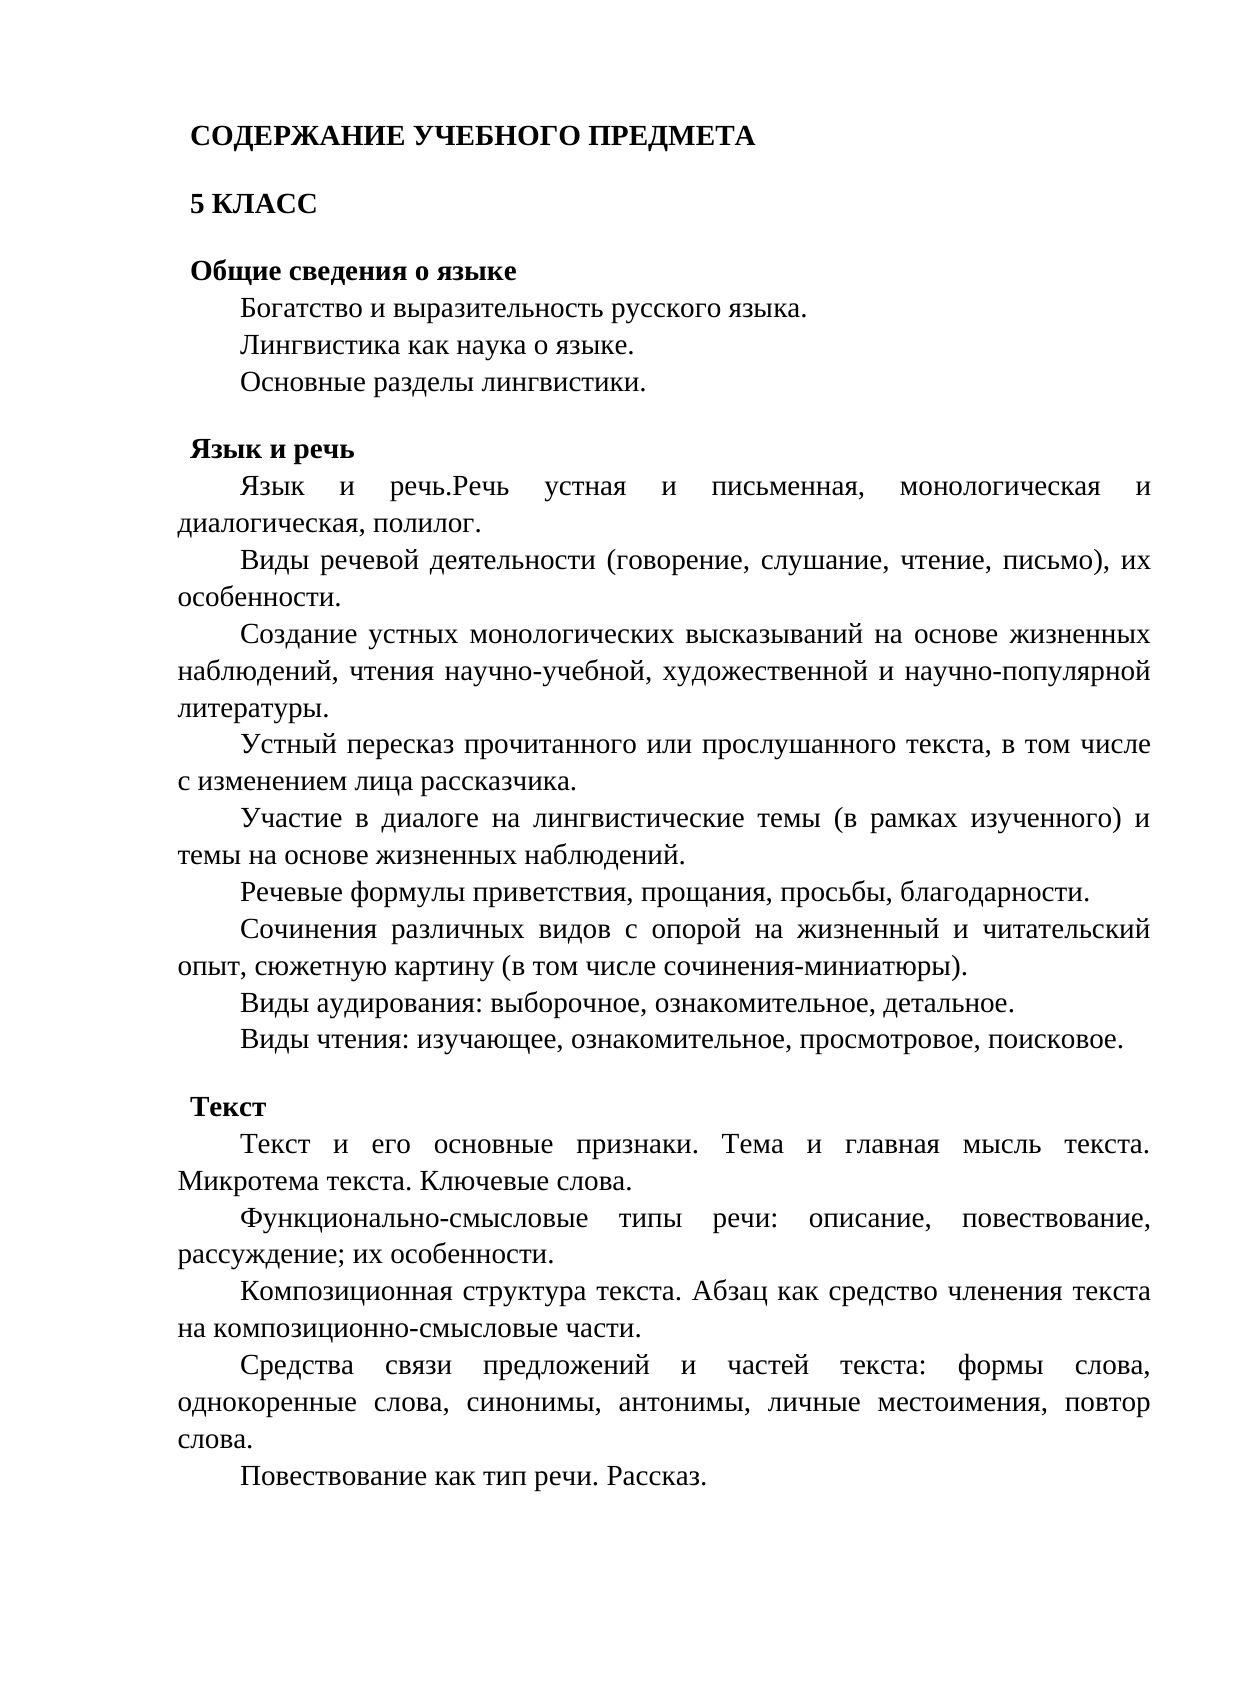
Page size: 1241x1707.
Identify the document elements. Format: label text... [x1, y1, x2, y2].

text Виды речевой деятельности (говорение, слушание, чтение, письмо), их особенности. [177, 542, 1152, 613]
text Лингвистика как наука о языке. [177, 327, 1152, 361]
text Основные разделы лингвистики. [177, 364, 1152, 397]
text Устный пересказ прочитанного или прослушанного текста, в том числе с изменением лица рассказчика. [177, 727, 1152, 797]
text Виды аудирования: выборочное, ознакомительное, детальное. [177, 985, 1152, 1018]
text Виды чтения: изучающее, ознакомительное, просмотровое, поисковое. [177, 1022, 1152, 1055]
text Текст и его основные признаки. Тема и главная мысль текста. Микротема текста. Ключевые слова. [177, 1126, 1152, 1196]
text Общие сведения о языке [190, 253, 1152, 287]
text Текст [190, 1089, 1152, 1123]
text Участие в диалоге на лингвистические темы (в рамках изученного) и темы на основе жизненных наблюдений. [177, 800, 1152, 871]
text Язык и речь.Речь устная и письменная, монологическая и диалогическая, полилог. [177, 468, 1152, 539]
text Речевые формулы приветствия, прощания, просьбы, благодарности. [177, 874, 1152, 908]
text Средства связи предложений и частей текста: формы слова, однокоренные слова, синонимы, антонимы, личные местоимения, повтор слова. [177, 1347, 1152, 1454]
text 5 КЛАСС [190, 186, 1152, 219]
text Функционально-смысловые типы речи: описание, повествование, рассуждение; их особенности. [177, 1200, 1152, 1270]
text Язык и речь [190, 432, 1152, 465]
text СОДЕРЖАНИЕ УЧЕБНОГО ПРЕДМЕТА [190, 118, 1152, 152]
text Создание устных монологических высказываний на основе жизненных наблюдений, чтения научно-учебной, художественной и научно-популярной литературы. [177, 616, 1152, 723]
text Композиционная структура текста. Абзац как средство членения текста на композиционно-смысловые части. [177, 1273, 1152, 1344]
text Сочинения различных видов с опорой на жизненный и читательский опыт, сюжетную картину (в том числе сочинения-миниатюры). [177, 911, 1152, 981]
text Богатство и выразительность русского языка. [177, 290, 1152, 324]
text Повествование как тип речи. Рассказ. [177, 1458, 1152, 1491]
